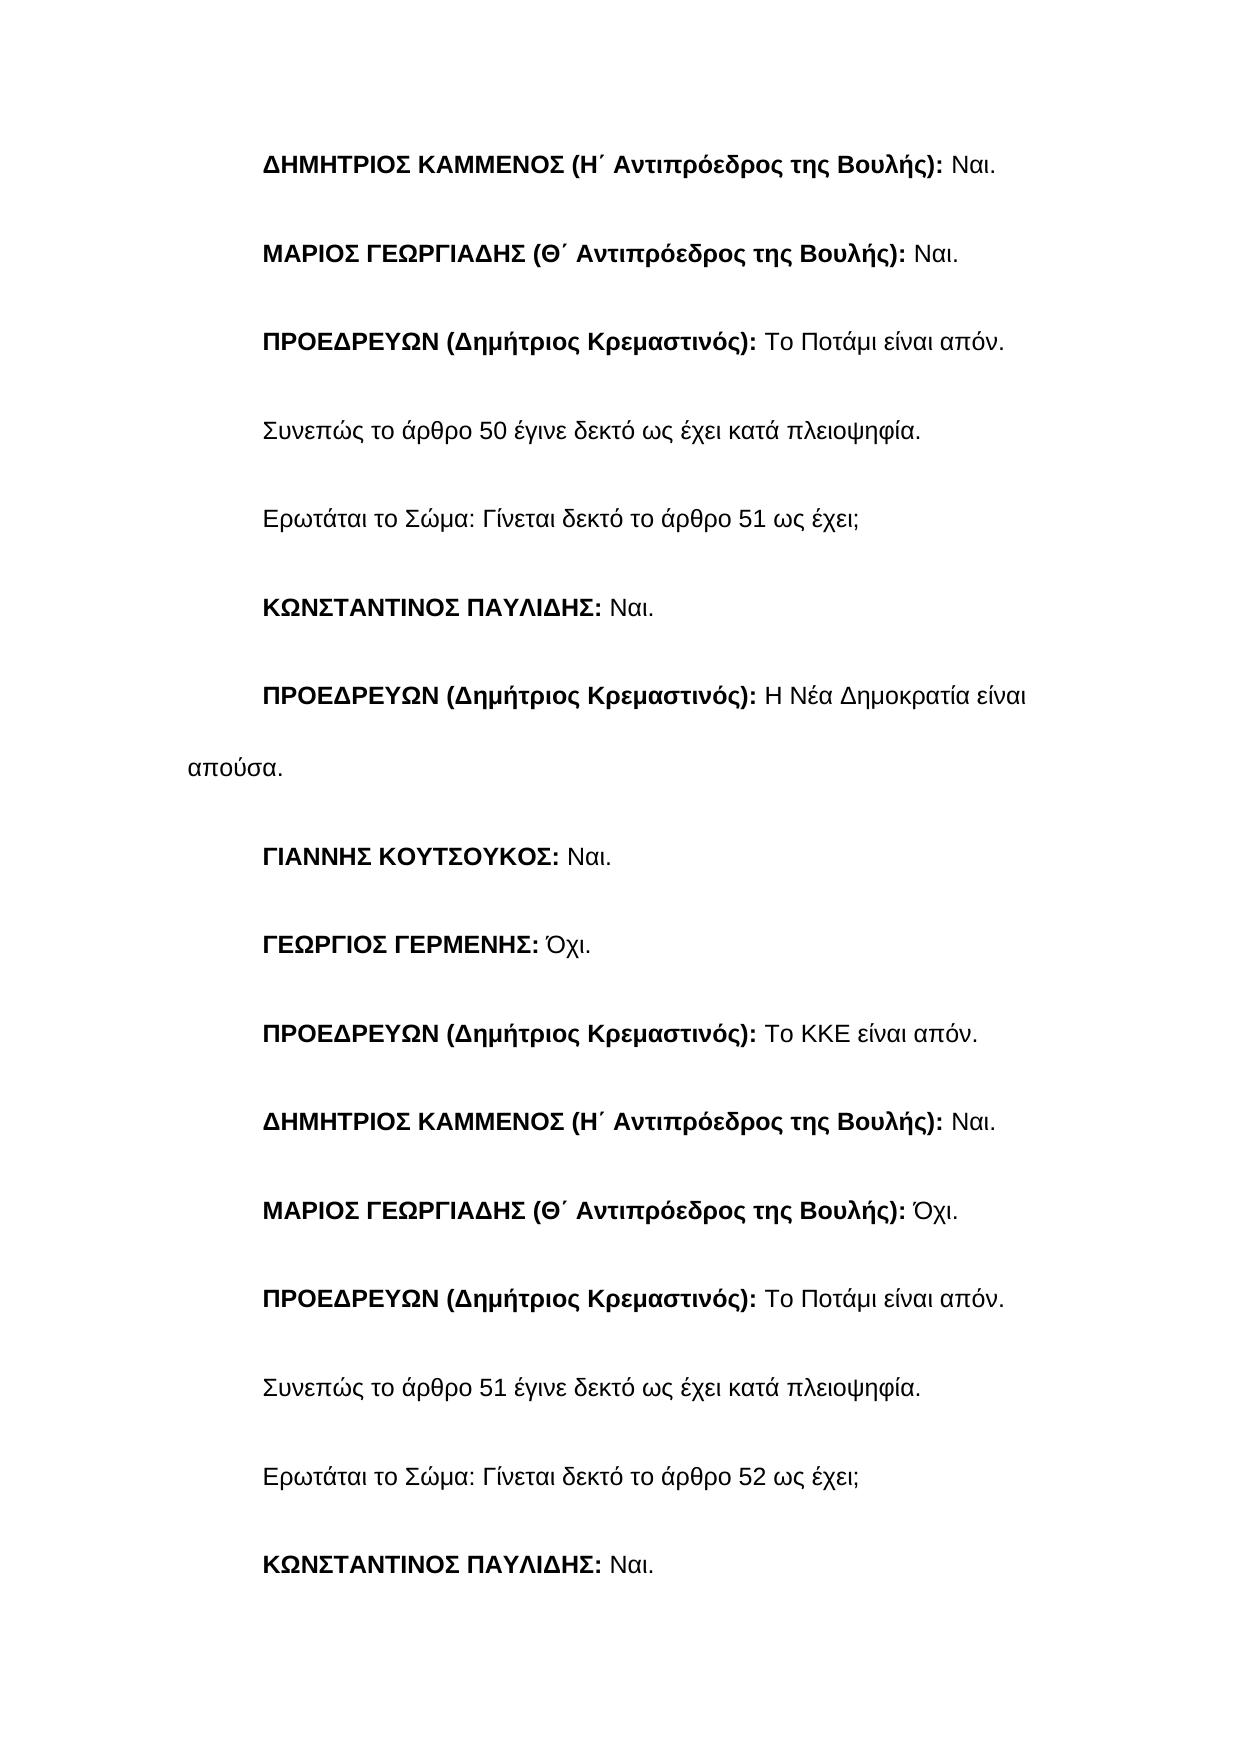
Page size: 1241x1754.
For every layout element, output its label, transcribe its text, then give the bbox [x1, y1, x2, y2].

text ΜΑΡΙΟΣ ΓΕΩΡΓΙΑΔΗΣ (Θ΄ Αντιπρόεδρος της Βουλής): Όχι. [187, 1196, 1053, 1224]
text ΚΩΝΣΤΑΝΤΙΝΟΣ ΠΑΥΛΙΔΗΣ: Ναι. [187, 1550, 1053, 1579]
text ΔΗΜΗΤΡΙΟΣ ΚΑΜΜΕΝΟΣ (Η΄ Αντιπρόεδρος της Βουλής): Ναι. [187, 1107, 1053, 1136]
text ΠΡΟΕΔΡΕΥΩΝ (Δημήτριος Κρεμαστινός): Το Ποτάμι είναι απόν. [187, 1284, 1053, 1313]
text ΜΑΡΙΟΣ ΓΕΩΡΓΙΑΔΗΣ (Θ΄ Αντιπρόεδρος της Βουλής): Ναι. [187, 238, 1053, 267]
text Ερωτάται το Σώμα: Γίνεται δεκτό το άρθρο 51 ως έχει; [187, 504, 1053, 533]
text ΔΗΜΗΤΡΙΟΣ ΚΑΜΜΕΝΟΣ (Η΄ Αντιπρόεδρος της Βουλής): Ναι. [187, 150, 1053, 179]
text ΓΕΩΡΓΙΟΣ ΓΕΡΜΕΝΗΣ: Όχι. [187, 930, 1053, 959]
text Συνεπώς το άρθρο 51 έγινε δεκτό ως έχει κατά πλειοψηφία. [187, 1373, 1053, 1402]
text ΚΩΝΣΤΑΝΤΙΝΟΣ ΠΑΥΛΙΔΗΣ: Ναι. [187, 593, 1053, 621]
text Ερωτάται το Σώμα: Γίνεται δεκτό το άρθρο 52 ως έχει; [187, 1461, 1053, 1490]
text Συνεπώς το άρθρο 50 έγινε δεκτό ως έχει κατά πλειοψηφία. [187, 416, 1053, 444]
text ΓΙΑΝΝΗΣ ΚΟΥΤΣΟΥΚΟΣ: Ναι. [187, 842, 1053, 870]
text ΠΡΟΕΔΡΕΥΩΝ (Δημήτριος Κρεμαστινός): Το ΚΚΕ είναι απόν. [187, 1019, 1053, 1047]
text ΠΡΟΕΔΡΕΥΩΝ (Δημήτριος Κρεμαστινός): Η Νέα Δημοκρατία είναι απούσα. [187, 681, 1053, 782]
text ΠΡΟΕΔΡΕΥΩΝ (Δημήτριος Κρεμαστινός): Το Ποτάμι είναι απόν. [187, 327, 1053, 356]
